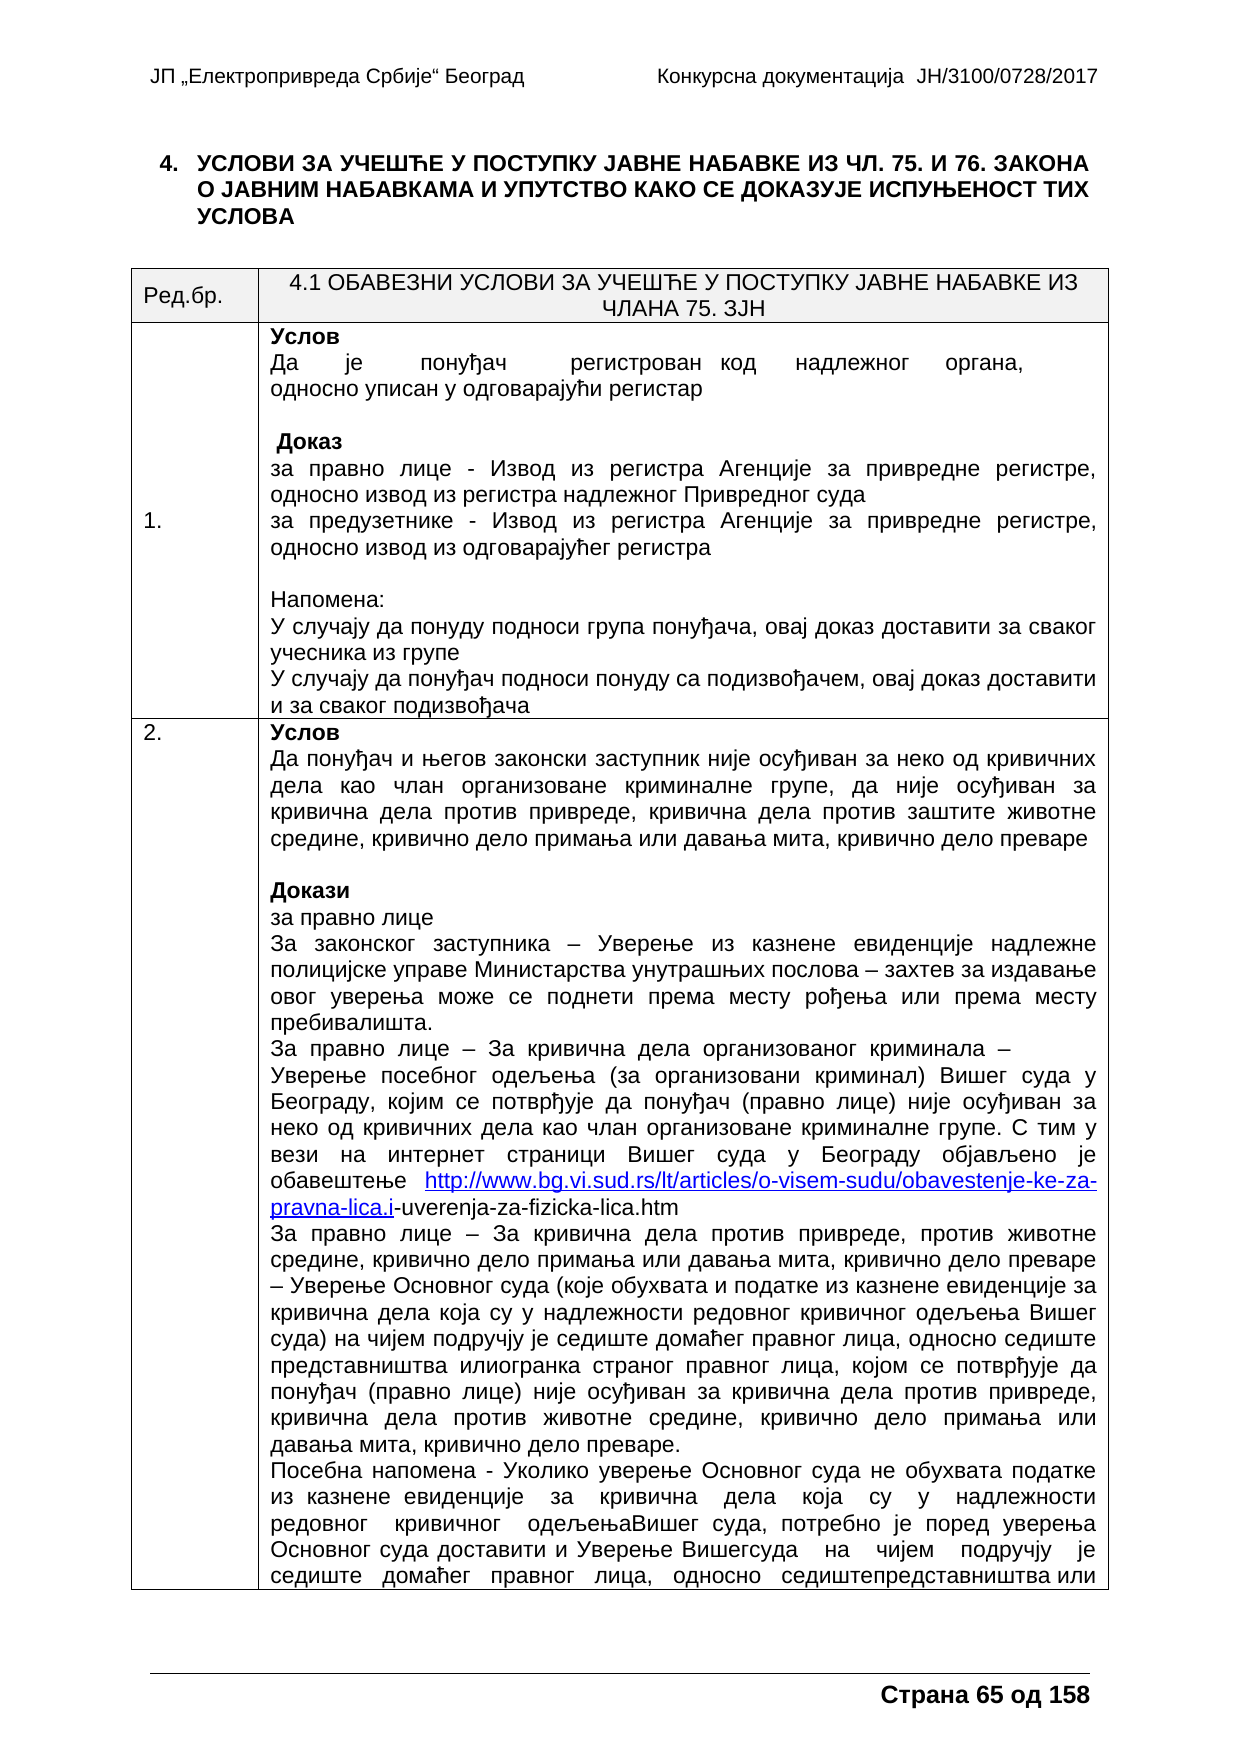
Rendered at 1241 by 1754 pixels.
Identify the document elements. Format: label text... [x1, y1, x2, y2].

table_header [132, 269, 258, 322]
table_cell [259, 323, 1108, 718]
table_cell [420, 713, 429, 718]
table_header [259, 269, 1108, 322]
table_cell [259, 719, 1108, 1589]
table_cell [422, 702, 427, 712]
subtitle УСЛОВИ ЗА УЧЕШЋЕ У ПОСТУПКУ ЈАВНЕ НАБАВКЕ ИЗ ЧЛ. 75. И 76. ЗАКОНА О ЈАВНИМ НАБАВКАМА И УПУТСТВО КАКО СЕ ДОКАЗУЈЕ ИСПУЊЕНОСТ ТИХ УСЛОВА [159, 150, 1090, 229]
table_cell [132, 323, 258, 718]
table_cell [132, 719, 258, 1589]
